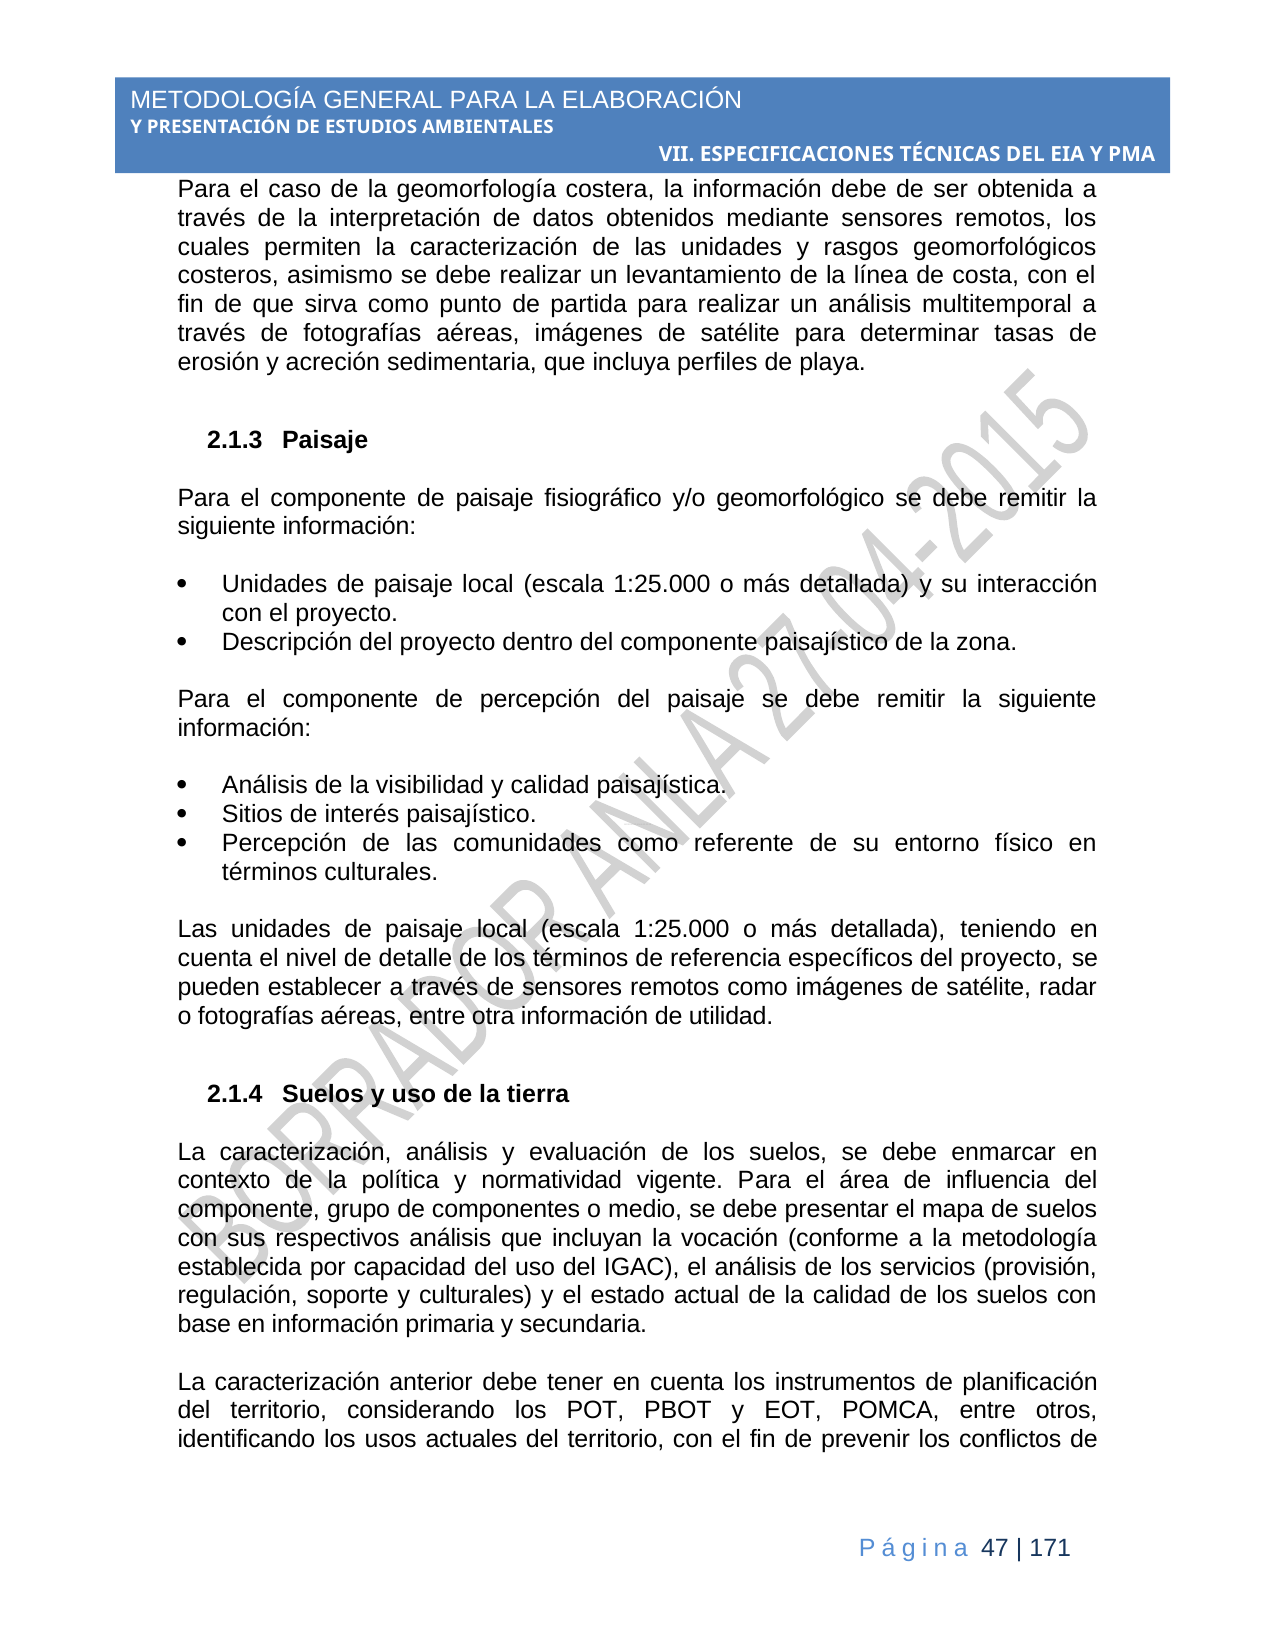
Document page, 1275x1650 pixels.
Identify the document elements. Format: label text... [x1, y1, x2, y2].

subtitle Suelos y uso de la tierra [207, 1079, 1098, 1108]
text Para el componente de paisaje fisiográfico y/o geomorfológico se debe remitir la siguiente información: [177, 483, 1098, 540]
list Sitios de interés paisajístico. [177, 799, 1098, 828]
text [177, 1366, 1098, 1453]
list Percepción de las comunidades como referente de su entorno físico en términos culturales. [177, 828, 1098, 886]
text Para el componente de percepción del paisaje se debe remitir la siguiente información: [177, 684, 1098, 742]
list Análisis de la visibilidad y calidad paisajística. [177, 770, 1098, 799]
list Unidades de paisaje local (escala 1:25.000 o más detallada) y su interacción con el proyecto. [177, 569, 1098, 626]
text La caracterización, análisis y evaluación de los suelos, se debe enmarcar en contexto de la política y normatividad vigente. Para el área de influencia del componente, grupo de componentes o medio, se debe presentar el mapa de suelos con sus respectivos análisis que incluyan la vocación (conforme a la metodología establecida por capacidad del uso del IGAC), el análisis de los servicios (provisión, regulación, soporte y culturales) y el estado actual de la calidad de los suelos con base en información primaria y secundaria. [177, 1136, 1098, 1338]
list Descripción del proyecto dentro del componente paisajístico de la zona. [177, 626, 1098, 655]
subtitle Paisaje [207, 425, 1098, 454]
text Para el caso de la geomorfología costera, la información debe de ser obtenida a través de la interpretación de datos obtenidos mediante sensores remotos, los cuales permiten la caracterización de las unidades y rasgos geomorfológicos costeros, asimismo se debe realizar un levantamiento de la línea de costa, con el fin de que sirva como punto de partida para realizar un análisis multitemporal a través de fotografías aéreas, imágenes de satélite para determinar tasas de erosión y acreción sedimentaria, que incluya perfiles de playa. [177, 148, 1098, 376]
text Las unidades de paisaje local (escala 1:25.000 o más detallada), teniendo en cuenta el nivel de detalle de los términos de referencia específicos del proyecto, se pueden establecer a través de sensores remotos como imágenes de satélite, radar o fotografías aéreas, entre otra información de utilidad. [177, 914, 1098, 1029]
